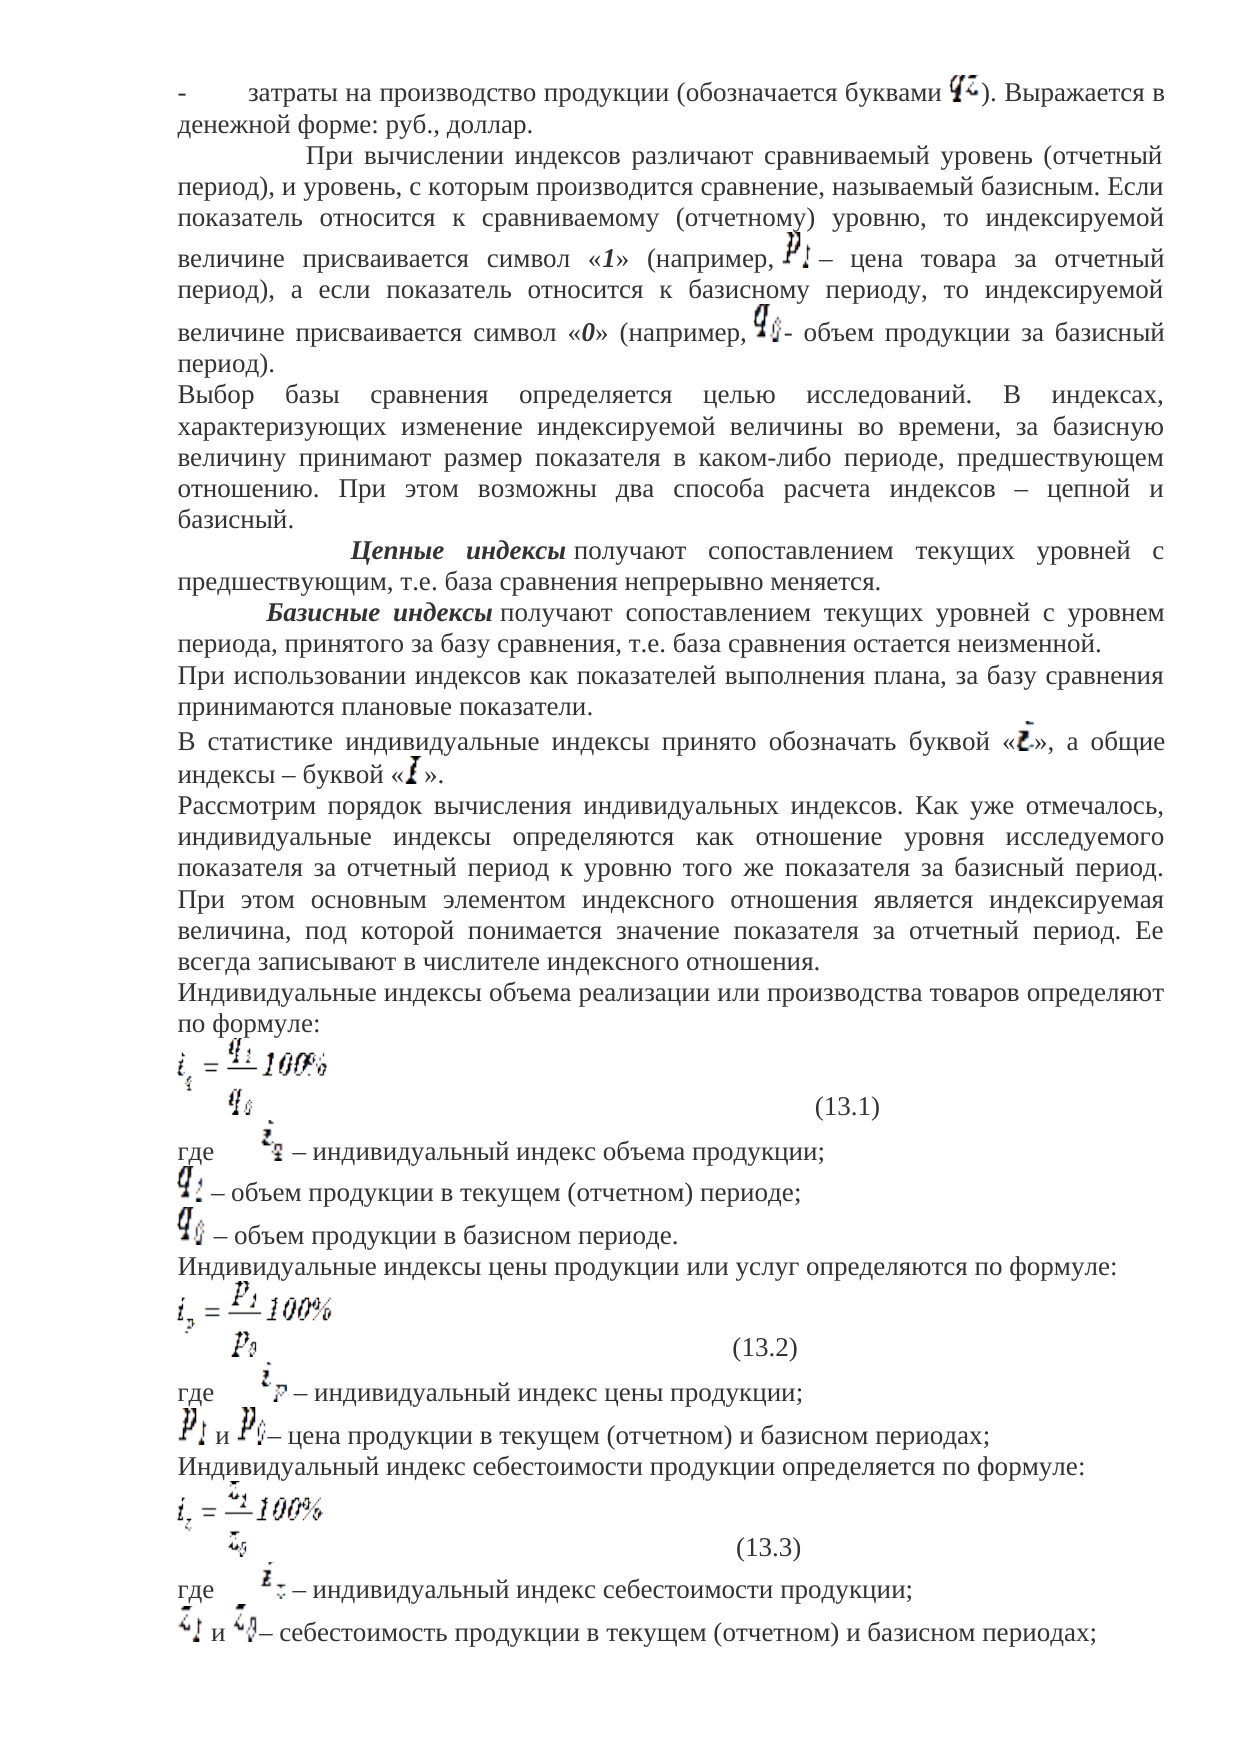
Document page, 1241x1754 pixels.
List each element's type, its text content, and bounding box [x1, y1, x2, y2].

picture [753, 304, 784, 342]
picture [177, 1166, 204, 1202]
picture [177, 1606, 204, 1642]
picture [1016, 721, 1034, 751]
text (13.1) [177, 1038, 1165, 1121]
text - затраты на производство продукции (обозначается буквами ). Выражается в денежной форме: руб., доллар. [177, 75, 1165, 139]
text В статистике индивидуальные индексы принято обозначать буквой «», а общие индексы – буквой «». [177, 721, 1165, 789]
text где – индивидуальный индекс себестоимости продукции; [177, 1562, 1165, 1604]
picture [177, 1481, 323, 1557]
text (13.3) [177, 1481, 1165, 1562]
text Рассмотрим порядок вычисления индивидуальных индексов. Как уже отмечалось, индивидуальные индексы определяются как отношение уровня исследуемого показателя за отчетный период к уровню того же показателя за базисный период. При этом основным элементом индексного отношения является индексируемая величина, под которой понимается значение показателя за отчетный период. Ее всегда записывают в числителе индексного отношения. [177, 789, 1165, 976]
picture [261, 1362, 287, 1402]
picture [177, 1038, 328, 1115]
picture [404, 756, 424, 784]
picture [177, 1207, 207, 1245]
text и – цена продукции в текущем (отчетном) и базисном периодах; [177, 1407, 1165, 1450]
picture [177, 1408, 209, 1445]
picture [261, 1120, 286, 1161]
picture [236, 1407, 268, 1445]
text Индивидуальные индексы объема реализации или производства товаров определяют по формуле: [177, 976, 1165, 1038]
text Базисные индексы получают сопоставлением текущих уровней с уровнем периода, принятого за базу сравнения, т.е. база сравнения остается неизменной. [177, 596, 1165, 659]
text и – себестоимость продукции в текущем (отчетном) и базисном периодах; [177, 1604, 1165, 1647]
picture [232, 1604, 259, 1642]
text – объем продукции в текущем (отчетном) периоде; [177, 1166, 1165, 1207]
picture [781, 232, 813, 268]
text Цепные индексы получают сопоставлением текущих уровней с предшествующим, т.е. база сравнения непрерывно меняется. [177, 534, 1165, 596]
text – объем продукции в базисном периоде. [177, 1207, 1165, 1250]
text При использовании индексов как показателей выполнения плана, за базу сравнения принимаются плановые показатели. [177, 659, 1165, 721]
text где – индивидуальный индекс объема продукции; [177, 1121, 1165, 1166]
picture [261, 1562, 286, 1599]
text Индивидуальные индексы цены продукции или услуг определяются по формуле: [177, 1250, 1165, 1281]
text Индивидуальный индекс себестоимости продукции определяется по формуле: [177, 1450, 1165, 1481]
text (13.2) [177, 1281, 1165, 1362]
text где – индивидуальный индекс цены продукции; [177, 1362, 1165, 1407]
picture [177, 1281, 333, 1357]
picture [949, 75, 981, 102]
text При вычислении индексов различают сравниваемый уровень (отчетный период), и уровень, с которым производится сравнение, называемый базисным. Если показатель относится к сравниваемому (отчетному) уровню, то индексируемой величине присваивается символ «1» (например, – цена товара за отчетный период), а если показатель относится к базисному периоду, то индексируемой величине присваивается символ «0» (например, - объем продукции за базисный период). [177, 139, 1165, 378]
text Выбор базы сравнения определяется целью исследований. В индексах, характеризующих изменение индексируемой величины во времени, за базисную величину принимают размер показателя в каком-либо периоде, предшествующем отношению. При этом возможны два способа расчета индексов – цепной и базисный. [177, 378, 1165, 534]
